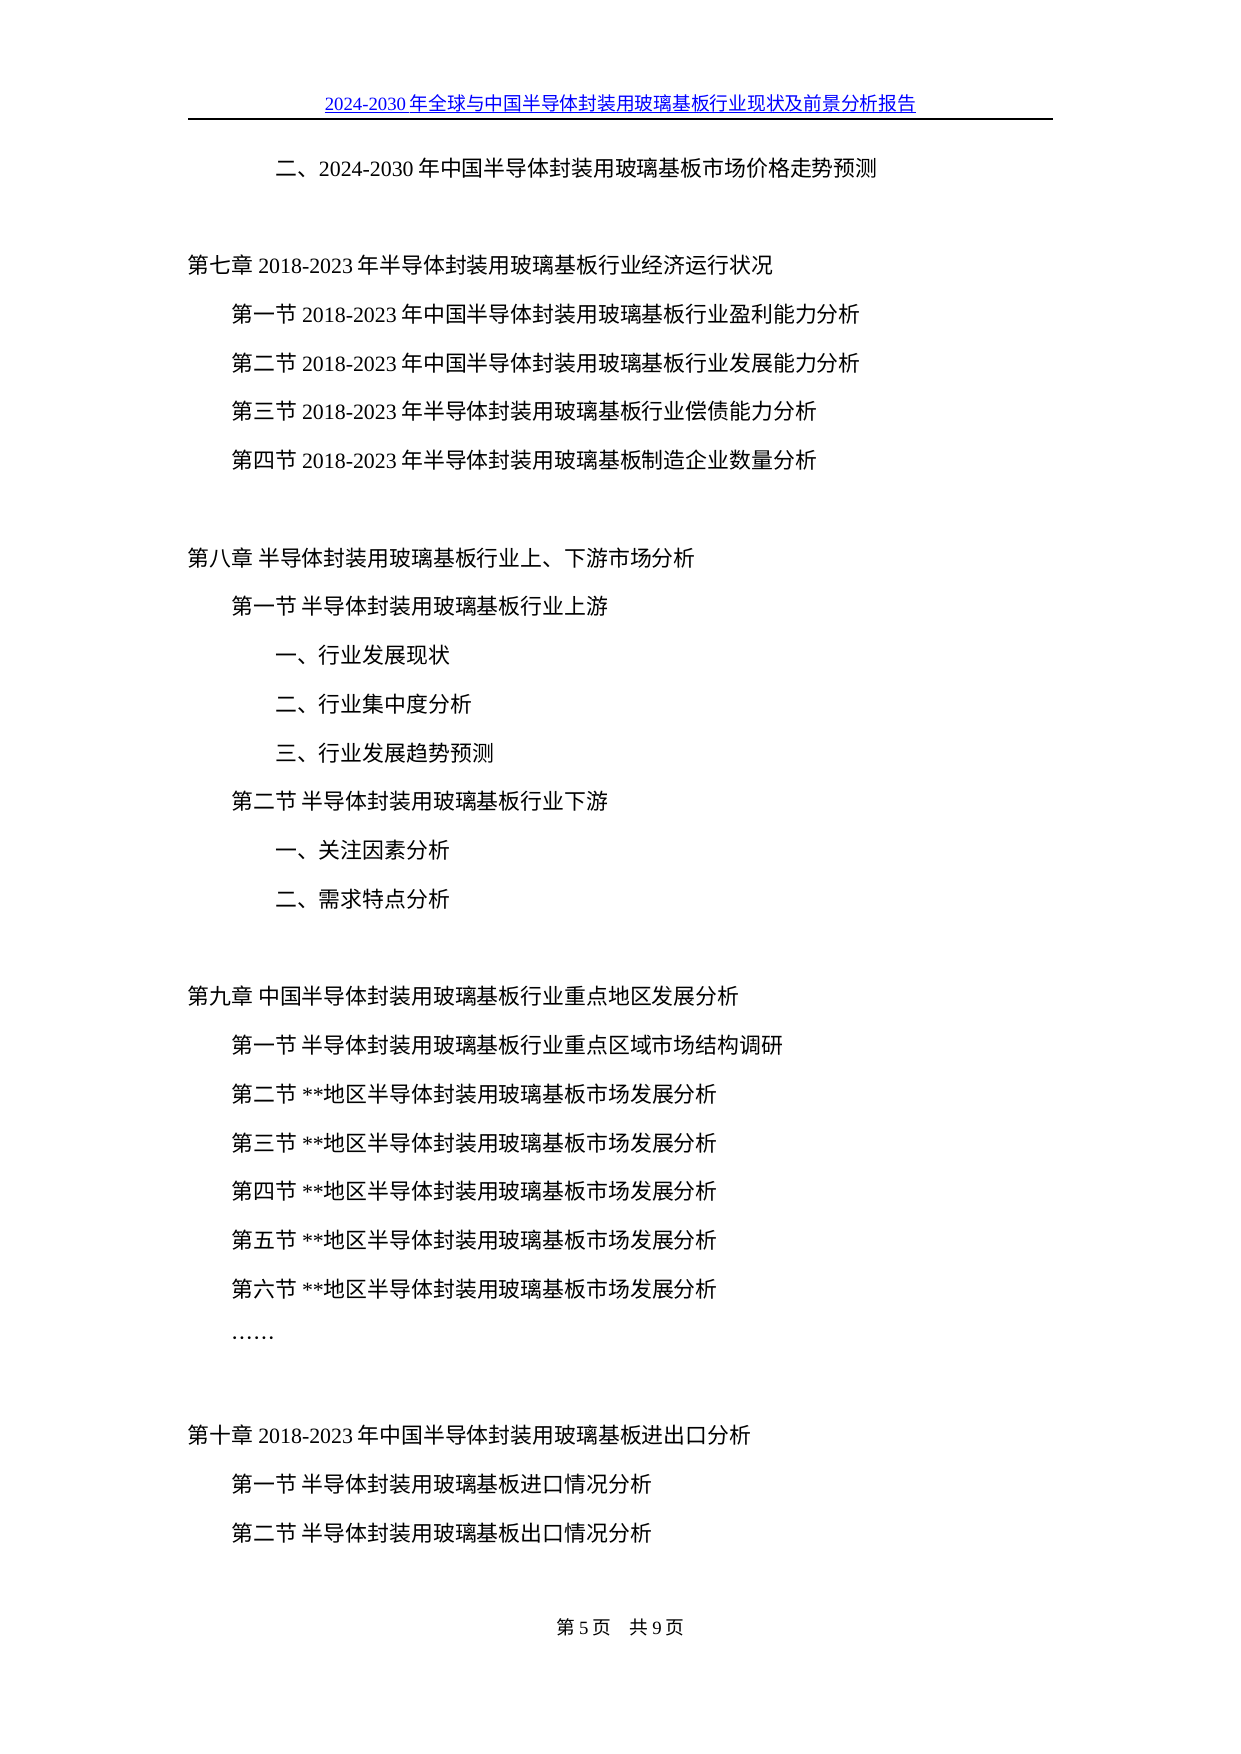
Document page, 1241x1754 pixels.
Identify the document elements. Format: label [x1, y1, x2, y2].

text [187, 150, 1053, 1548]
